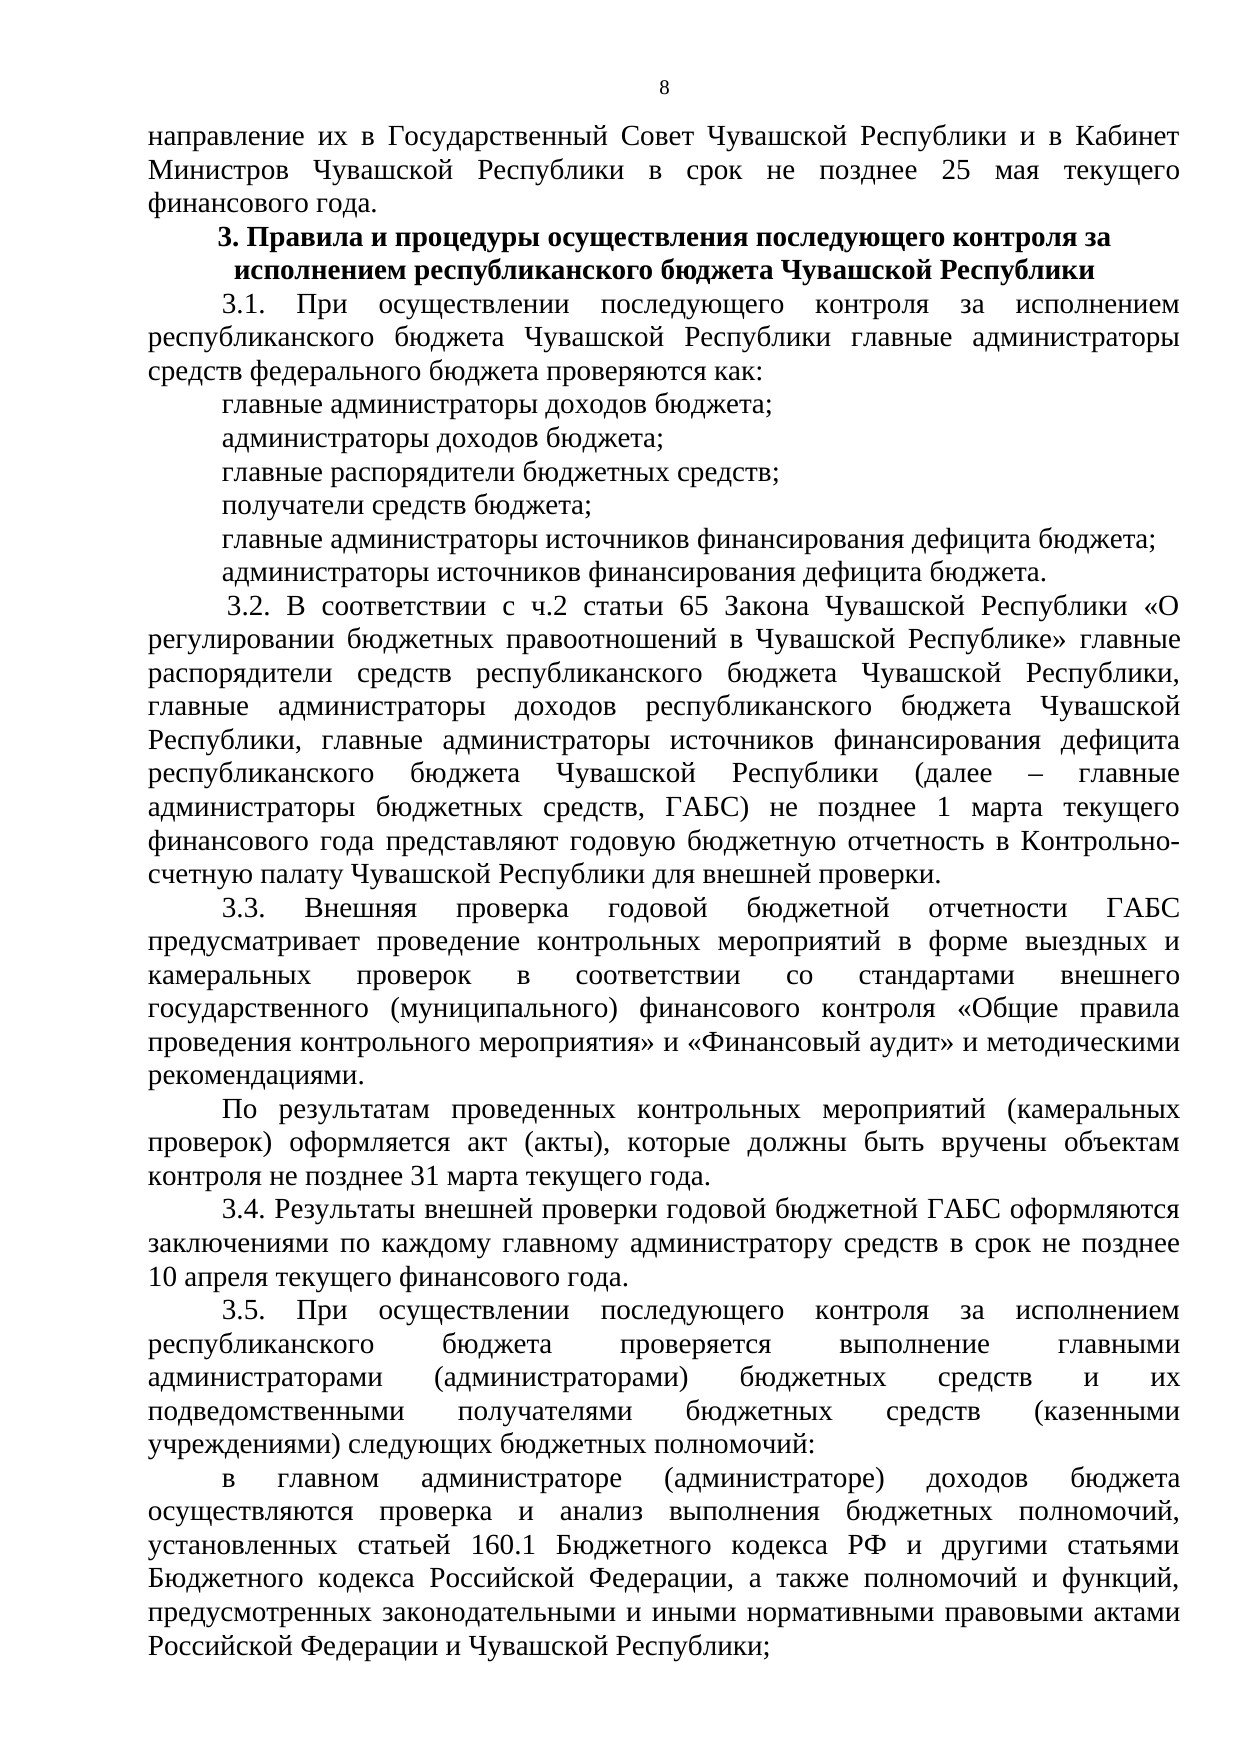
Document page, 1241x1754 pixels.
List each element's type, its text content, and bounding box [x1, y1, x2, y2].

text По результатам проведенных контрольных мероприятий (камеральных проверок) оформляется акт (акты), которые должны быть вручены объектам контроля не позднее 31 марта текущего года. [148, 1091, 1181, 1192]
text в главном администраторе (администраторе) доходов бюджета осуществляются проверка и анализ выполнения бюджетных полномочий, установленных статьей 160.1 Бюджетного кодекса РФ и другими статьями Бюджетного кодекса Российской Федерации, а также полномочий и функций, предусмотренных законодательными и иными нормативными правовыми актами Российской Федерации и Чувашской Республики; [148, 1460, 1181, 1661]
text 3.3. Внешняя проверка годовой бюджетной отчетности ГАБС предусматривает проведение контрольных мероприятий в форме выездных и камеральных проверок в соответствии со стандартами внешнего государственного (муниципального) финансового контроля «Общие правила проведения контрольного мероприятия» и «Финансовый аудит» и методическими рекомендациями. [148, 890, 1181, 1091]
text главные администраторы доходов бюджета; [148, 387, 1181, 420]
subtitle 3. Правила и процедуры осуществления последующего контроля за исполнением республиканского бюджета Чувашской Республики [148, 219, 1181, 286]
text 3.1. При осуществлении последующего контроля за исполнением республиканского бюджета Чувашской Республики главные администраторы средств федерального бюджета проверяются как: [148, 286, 1181, 387]
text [148, 118, 1181, 219]
text администраторы доходов бюджета; [148, 420, 1181, 454]
text 3.4. Результаты внешней проверки годовой бюджетной ГАБС оформляются заключениями по каждому главному администратору средств в срок не позднее 10 апреля текущего финансового года. [148, 1192, 1181, 1292]
text главные распорядители бюджетных средств; [148, 454, 1181, 487]
text 3.5. При осуществлении последующего контроля за исполнением республиканского бюджета проверяется выполнение главными администраторами (администраторами) бюджетных средств и их подведомственными получателями бюджетных средств (казенными учреждениями) следующих бюджетных полномочий: [148, 1292, 1181, 1460]
text получатели средств бюджета; [148, 487, 1181, 521]
text главные администраторы источников финансирования дефицита бюджета; [148, 521, 1181, 554]
text администраторы источников финансирования дефицита бюджета. 3.2. В соответствии с ч.2 статьи 65 Закона Чувашской Республики «О регулировании бюджетных правоотношений в Чувашской Республике» главные распорядители средств республиканского бюджета Чувашской Республики, главные администраторы доходов республиканского бюджета Чувашской Республики, главные администраторы источников финансирования дефицита республиканского бюджета Чувашской Республики (далее – главные администраторы бюджетных средств, ГАБС) не позднее 1 марта текущего финансового года представляют годовую бюджетную отчетность в Контрольно-счетную палату Чувашской Республики для внешней проверки. [148, 554, 1181, 890]
